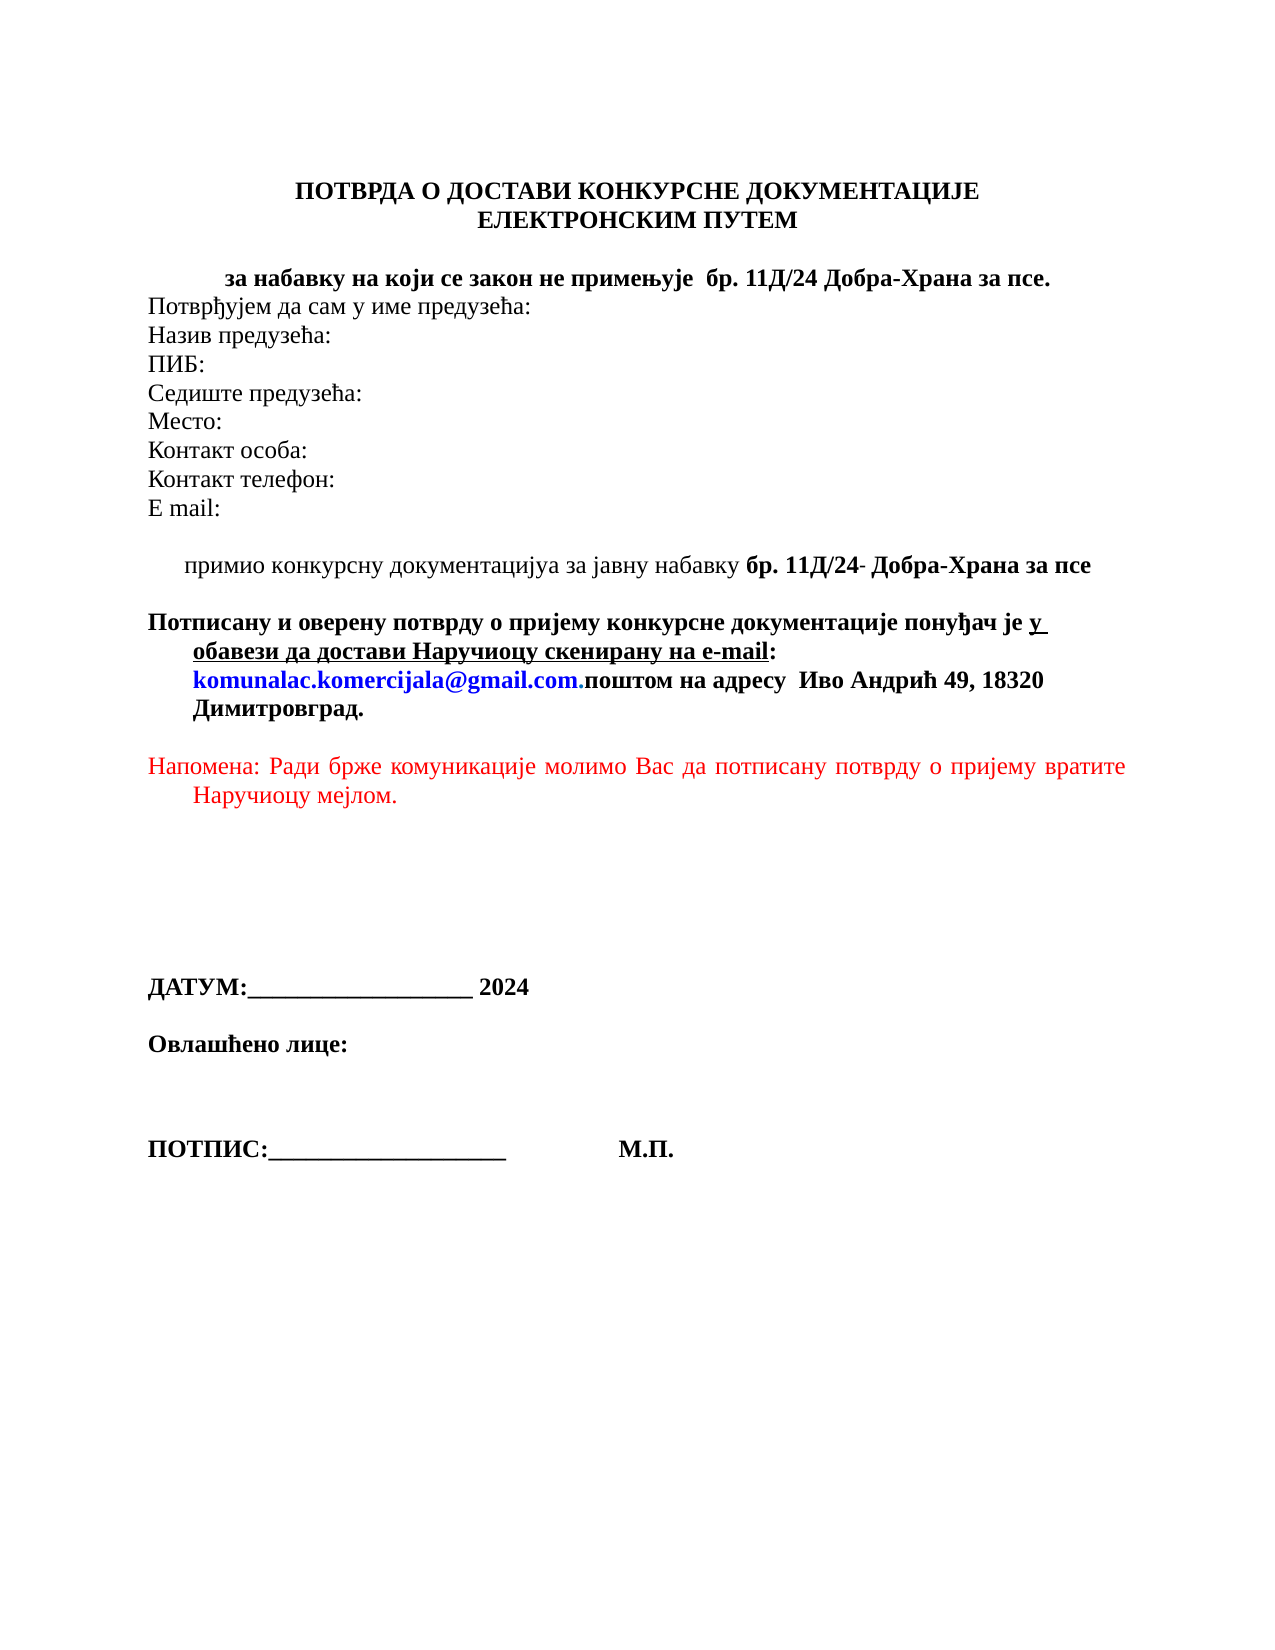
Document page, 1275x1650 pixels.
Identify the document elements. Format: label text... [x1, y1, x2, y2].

list Седиште предузећа: [148, 378, 1127, 406]
list ДАТУМ:__________________ 2024 [148, 972, 1127, 1000]
list Напомена: Ради брже комуникације молимо Вас да потписану потврду о пријему вратите Наручиоцу мејлом. [148, 751, 1127, 808]
list ПИБ: [148, 349, 1127, 378]
list Потписану и оверену потврду о пријему конкурсне документације понуђач је у обавези да достави Наручиоцу скенирану на e-mail: komunalac.komercijala@gmail.com.поштом на адресу Иво Андрић 49, 18320 Димитровград. [148, 607, 1127, 722]
list Овлашћено лице: [148, 1029, 1127, 1058]
list Контакт телефон: [148, 464, 1127, 493]
list Место: [148, 406, 1127, 435]
list EЛЕКТРОНСКИМ ПУТЕМ [148, 205, 1127, 234]
list за набавку на који се закон не примењује бр. 11Д/24 Добра-Храна за псе. [148, 263, 1127, 291]
list Назив предузећа: [148, 320, 1127, 349]
list ПОТВРДА О ДОСТАВИ КОНКУРСНЕ ДОКУМЕНТАЦИЈЕ [148, 176, 1127, 205]
list Потврђујем да сам у име предузећа: [148, 291, 1127, 320]
list Е mail: [148, 493, 1127, 521]
list Контакт особа: [148, 435, 1127, 464]
list ПОТПИС:___________________ М.П. [148, 1134, 1127, 1163]
list примио конкурсну документацијуа за јавну набавку бр. 11Д/24- Добра-Храна за псе [148, 550, 1127, 579]
